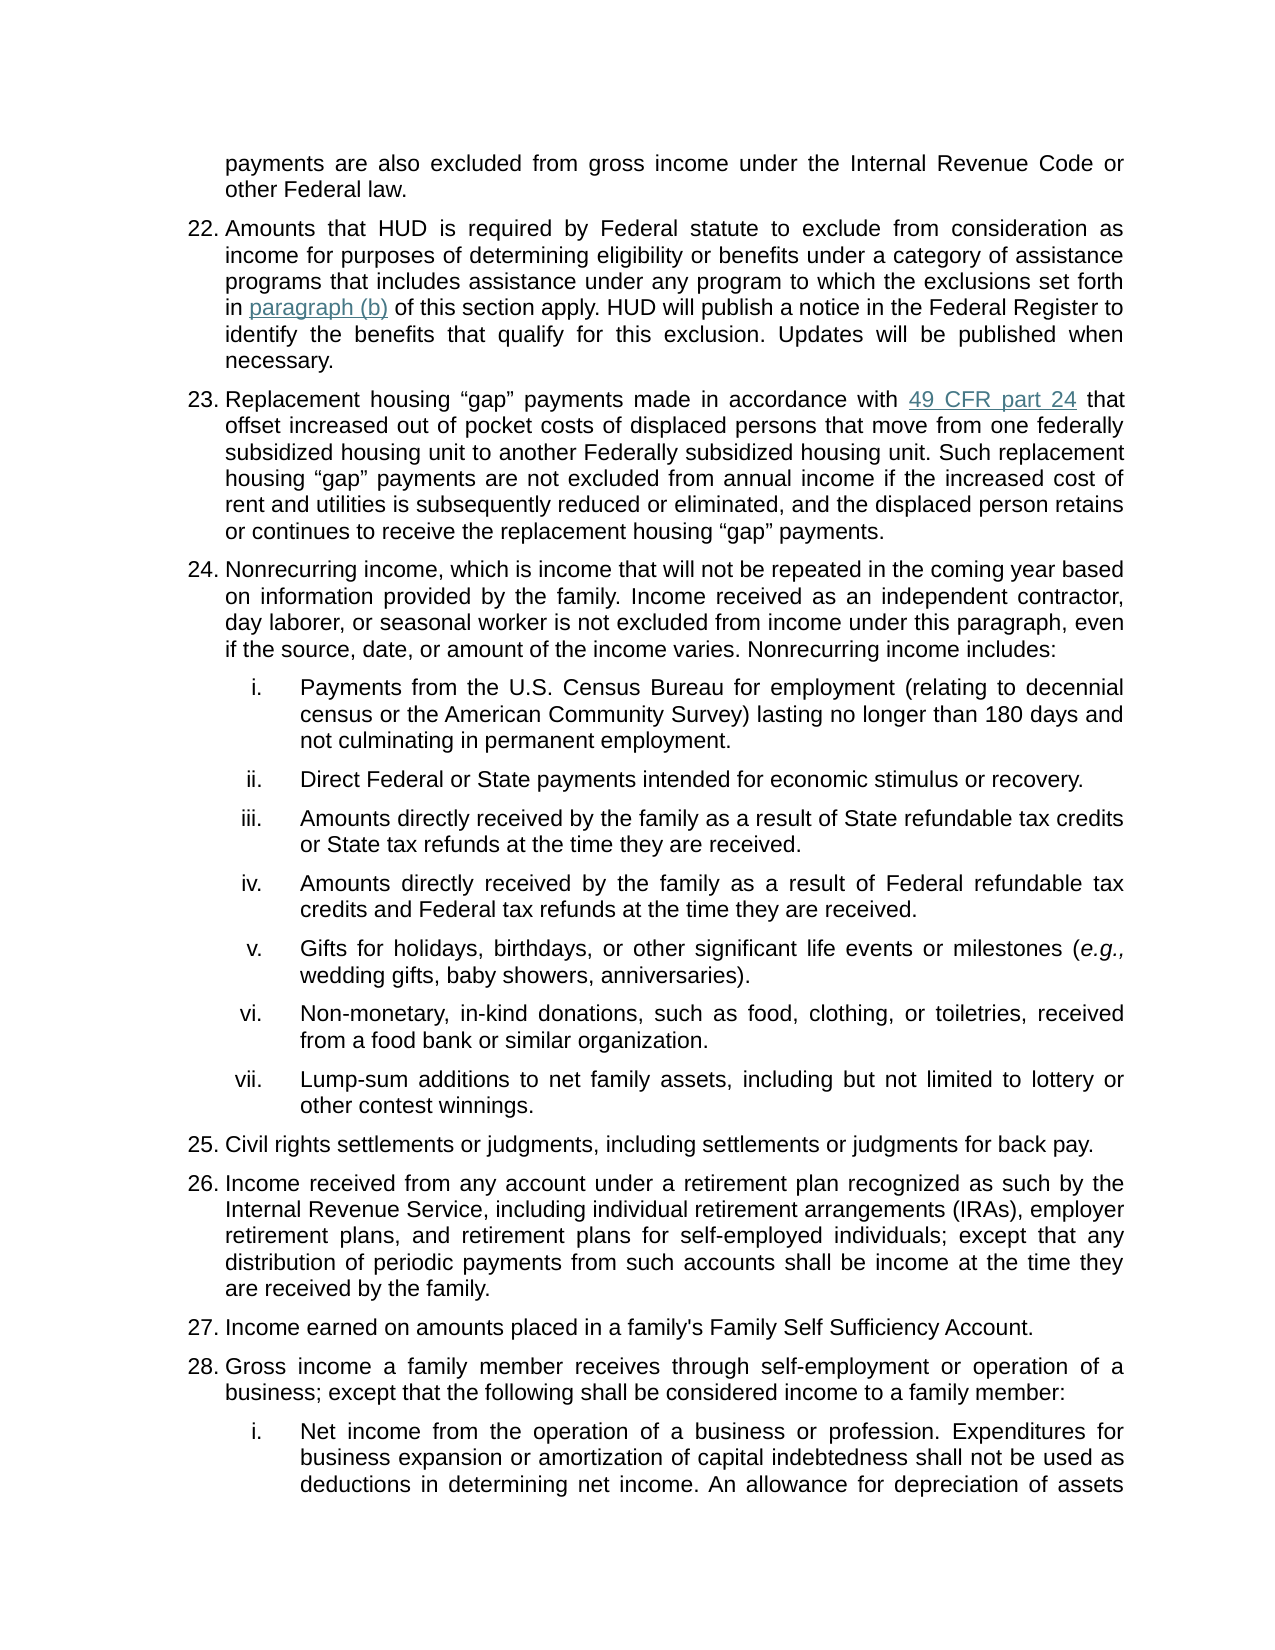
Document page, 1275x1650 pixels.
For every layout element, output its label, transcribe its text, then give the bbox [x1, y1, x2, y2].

list Amounts directly received by the family as a result of State refundable tax credits or State tax refunds at the time they are received. [262, 805, 1125, 857]
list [187, 150, 1125, 203]
list Gifts for holidays, birthdays, or other significant life events or milestones (e.g., wedding gifts, baby showers, anniversaries). [262, 935, 1125, 988]
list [262, 1418, 1125, 1497]
list Income received from any account under a retirement plan recognized as such by the Internal Revenue Service, including individual retirement arrangements (IRAs), employer retirement plans, and retirement plans for self-employed individuals; except that any distribution of periodic payments from such accounts shall be income at the time they are received by the family. [187, 1170, 1125, 1301]
list Replacement housing “gap” payments made in accordance with 49 CFR part 24 that offset increased out of pocket costs of displaced persons that move from one federally subsidized housing unit to another Federally subsidized housing unit. Such replacement housing “gap” payments are not excluded from annual income if the increased cost of rent and utilities is subsequently reduced or eliminated, and the displaced person retains or continues to receive the replacement housing “gap” payments. [187, 386, 1125, 544]
list Amounts directly received by the family as a result of Federal refundable tax credits and Federal tax refunds at the time they are received. [262, 870, 1125, 923]
list Amounts that HUD is required by Federal statute to exclude from consideration as income for purposes of determining eligibility or benefits under a category of assistance programs that includes assistance under any program to which the exclusions set forth in paragraph (b) of this section apply. HUD will publish a notice in the Federal Register to identify the benefits that qualify for this exclusion. Updates will be published when necessary. [187, 215, 1125, 373]
list Lump-sum additions to net family assets, including but not limited to lottery or other contest winnings. [262, 1066, 1125, 1118]
list Nonrecurring income, which is income that will not be repeated in the coming year based on information provided by the family. Income received as an independent contractor, day laborer, or seasonal worker is not excluded from income under this paragraph, even if the source, date, or amount of the income varies. Nonrecurring income includes: [187, 556, 1125, 662]
list Payments from the U.S. Census Bureau for employment (relating to decennial census or the American Community Survey) lasting no longer than 180 days and not culminating in permanent employment. [262, 674, 1125, 753]
list Civil rights settlements or judgments, including settlements or judgments for back pay. [187, 1131, 1125, 1157]
list Income earned on amounts placed in a family's Family Self Sufficiency Account. [187, 1314, 1125, 1340]
list Gross income a family member receives through self-employment or operation of a business; except that the following shall be considered income to a family member: [187, 1353, 1125, 1406]
list Direct Federal or State payments intended for economic stimulus or recovery. [262, 766, 1125, 792]
list Non-monetary, in-kind donations, such as food, clothing, or toiletries, received from a food bank or similar organization. [262, 1000, 1125, 1053]
